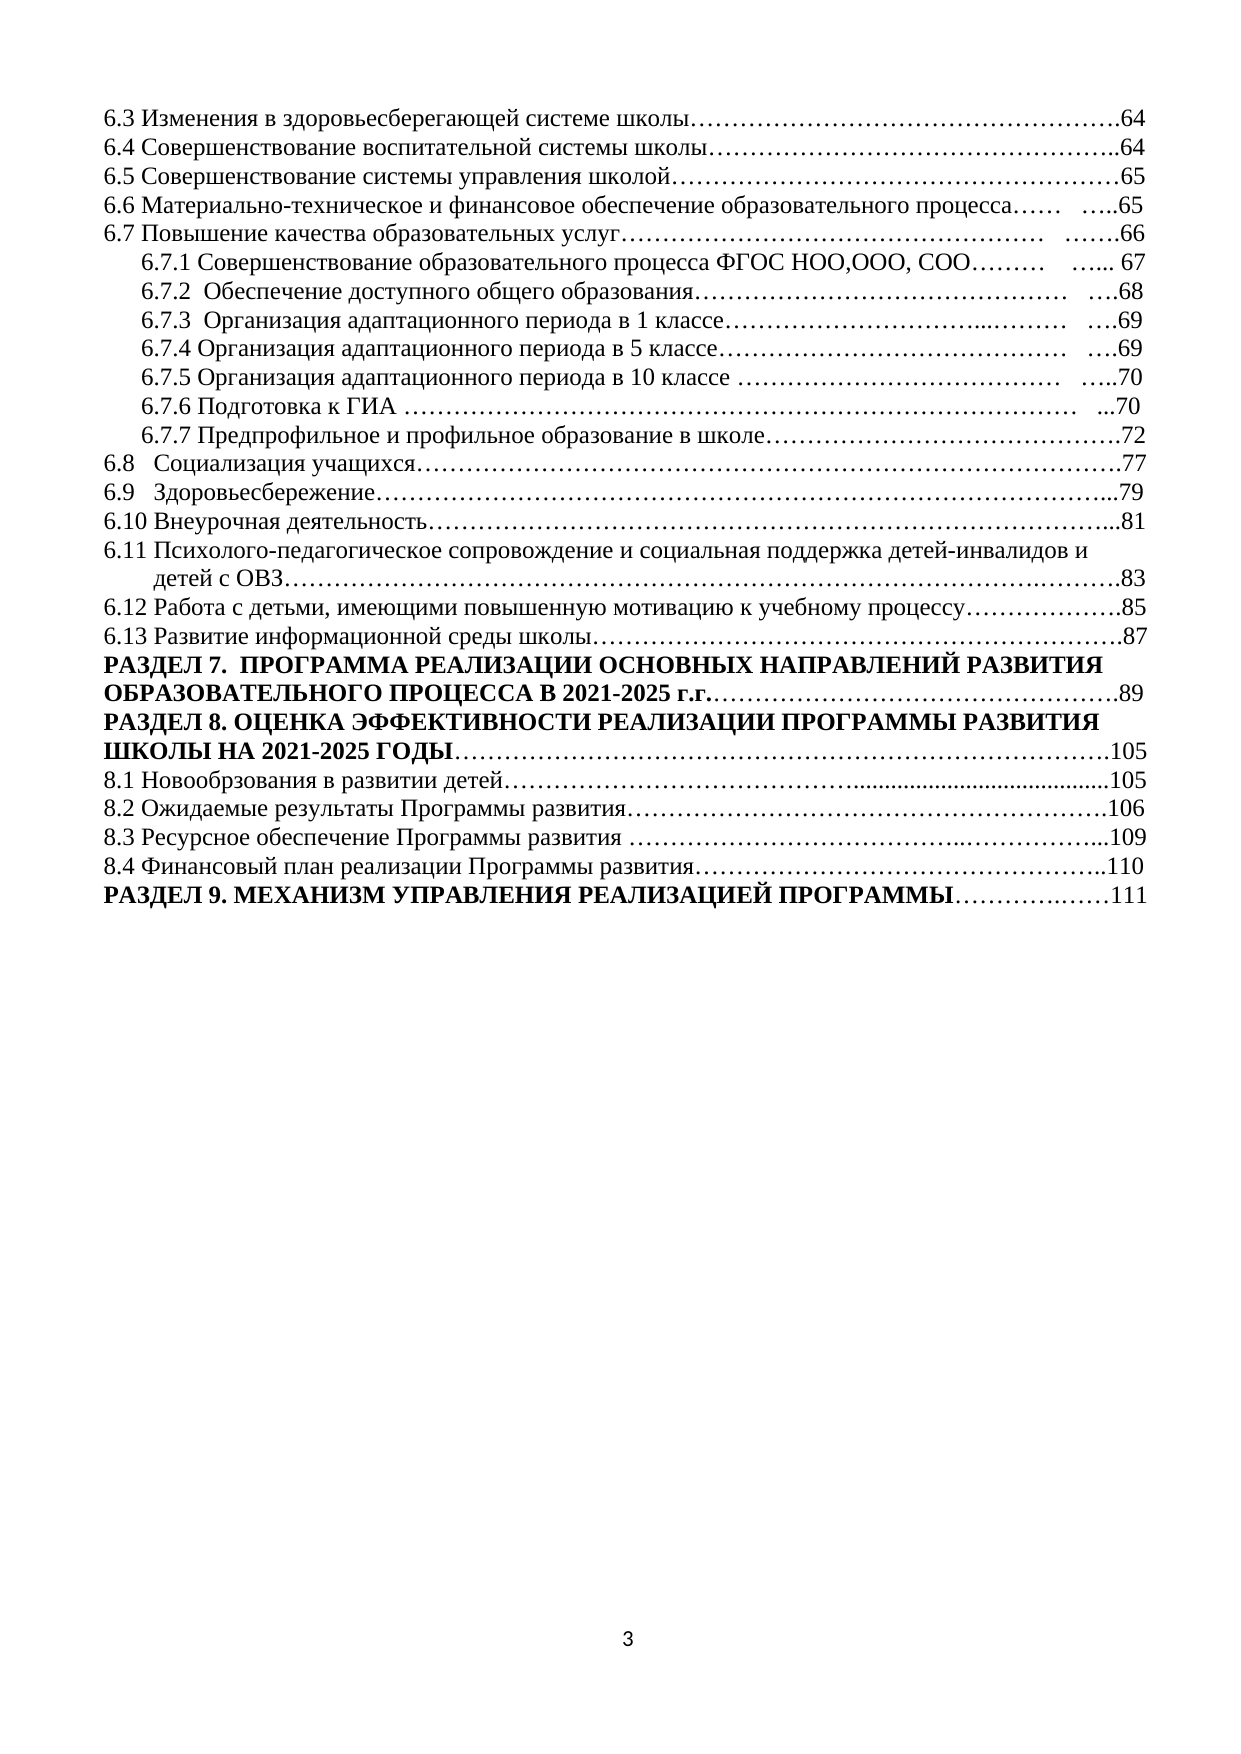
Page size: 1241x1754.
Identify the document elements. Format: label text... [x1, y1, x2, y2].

text 6.6 Материально-техническое и финансовое обеспечение образовательного процесса…… …..65 [103, 190, 1152, 218]
text 6.12 Работа с детьми, имеющими повышенную мотивацию к учебному процессу……………….85 [103, 592, 1152, 621]
text 6.7.7 Предпрофильное и профильное образование в школе…………………………………….72 [103, 420, 1152, 448]
text 6.8 Социализация учащихся………………………………………………………………………….77 [103, 448, 1152, 477]
text 6.11 Психолого-педагогическое сопровождение и социальная поддержка детей-инвалидов и [103, 535, 1152, 563]
text 6.7.5 Организация адаптационного периода в 10 классе ………………………………… …..70 [103, 362, 1152, 391]
text РАЗДЕЛ 9. МЕХАНИЗМ УПРАВЛЕНИЯ РЕАЛИЗАЦИЕЙ ПРОГРАММЫ………….……111 [103, 880, 1152, 908]
text 6.9 Здоровьесбережение……………………………………………………………………………...79 [103, 477, 1152, 506]
text 8.3 Ресурсное обеспечение Программы развития …………………………………..……………...109 [103, 822, 1152, 851]
text 6.3 Изменения в здоровьесберегающей системе школы…………………………………………….64 [103, 103, 1152, 132]
text 6.7.4 Организация адаптационного периода в 5 классе…………………………………… ….69 [103, 333, 1152, 362]
text 8.4 Финансовый план реализации Программы развития…………………………………………..110 [103, 851, 1152, 880]
text 6.10 Внеурочная деятельность………………………………………………………………………...81 [103, 506, 1152, 535]
text РАЗДЕЛ 8. ОЦЕНКА ЭФФЕКТИВНОСТИ РЕАЛИЗАЦИИ ПРОГРАММЫ РАЗВИТИЯ ШКОЛЫ НА 2021-2025 ГОДЫ…………………………………………………………………….105 [103, 707, 1152, 765]
text 6.13 Развитие информационной среды школы……………………………………………………….87 [103, 621, 1152, 650]
text 6.7.2 Обеспечение доступного общего образования……………………………………… ….68 [103, 276, 1152, 305]
text 6.4 Совершенствование воспитательной системы школы…………………………………………..64 [103, 132, 1152, 161]
text 6.7.3 Организация адаптационного периода в 1 классе…………………………...……… ….69 [103, 305, 1152, 333]
text детей с ОВЗ……………………………………………………………………………….……….83 [103, 563, 1152, 592]
text 8.2 Ожидаемые результаты Программы развития………………………………………………….106 [103, 793, 1152, 822]
text 6.7 Повышение качества образовательных услуг…………………………………………… …….66 [103, 218, 1152, 247]
text 6.7.6 Подготовка к ГИА ……………………………………………………………………… ...70 [103, 391, 1152, 420]
text 6.5 Совершенствование системы управления школой………………………………………………65 [103, 161, 1152, 190]
text 6.7.1 Совершенствование образовательного процесса ФГОС НОО,ООО, СОО……… …... 67 [103, 247, 1152, 276]
text РАЗДЕЛ 7. ПРОГРАММА РЕАЛИЗАЦИИ ОСНОВНЫХ НАПРАВЛЕНИЙ РАЗВИТИЯ ОБРАЗОВАТЕЛЬНОГО ПРОЦЕССА В 2021-2025 г.г.………………………………………….89 [103, 650, 1152, 707]
text 8.1 Новообрзования в развитии детей…………………………………….........................................105 [103, 765, 1152, 793]
